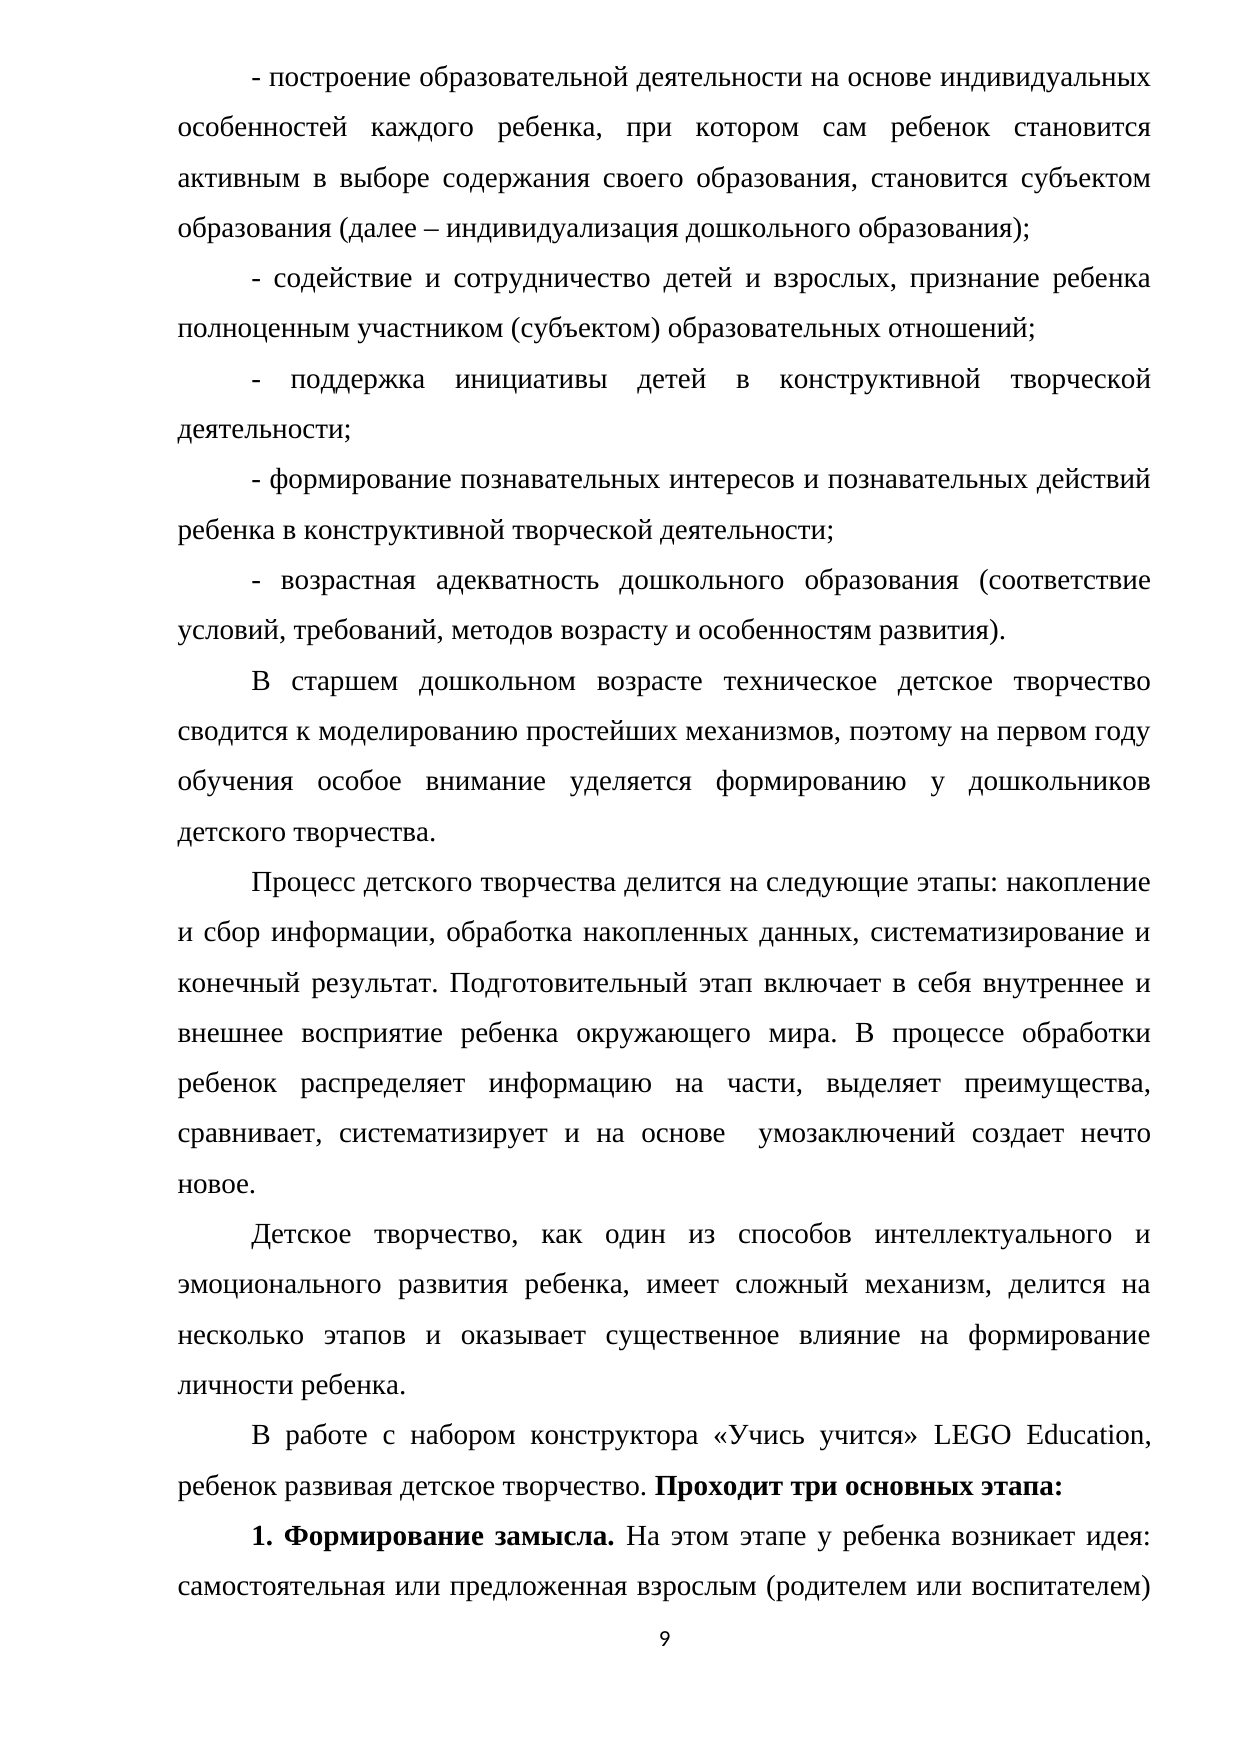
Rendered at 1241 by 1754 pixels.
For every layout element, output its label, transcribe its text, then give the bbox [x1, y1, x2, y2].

text Детское творчество, как один из способов интеллектуального и эмоционального развития ребенка, имеет сложный механизм, делится на несколько этапов и оказывает существенное влияние на формирование личности ребенка. [177, 1216, 1152, 1401]
text - поддержка инициативы детей в конструктивной творческой деятельности; [177, 361, 1152, 445]
text - формирование познавательных интересов и познавательных действий ребенка в конструктивной творческой деятельности; [177, 462, 1152, 545]
text - содействие и сотрудничество детей и взрослых, признание ребенка полноценным участником (субъектом) образовательных отношений; [177, 260, 1152, 344]
text В старшем дошкольном возрасте техническое детское творчество сводится к моделированию простейших механизмов, поэтому на первом году обучения особое внимание уделяется формированию у дошкольников детского творчества. [177, 663, 1152, 847]
text - возрастная адекватность дошкольного образования (соответствие условий, требований, методов возрасту и особенностям развития). [177, 562, 1152, 646]
text В работе с набором конструктора «Учись учится» LEGO Education, ребенок развивая детское творчество. Проходит три основных этапа: [177, 1417, 1152, 1501]
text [177, 1518, 1152, 1602]
text - построение образовательной деятельности на основе индивидуальных особенностей каждого ребенка, при котором сам ребенок становится активным в выборе содержания своего образования, становится субъектом образования (далее – индивидуализация дошкольного образования); [177, 59, 1152, 243]
text Процесс детского творчества делится на следующие этапы: накопление и сбор информации, обработка накопленных данных, систематизирование и конечный результат. Подготовительный этап включает в себя внутреннее и внешнее восприятие ребенка окружающего мира. В процессе обработки ребенок распределяет информацию на части, выделяет преимущества, сравнивает, систематизирует и на основе умозаключений создает нечто новое. [177, 864, 1152, 1199]
